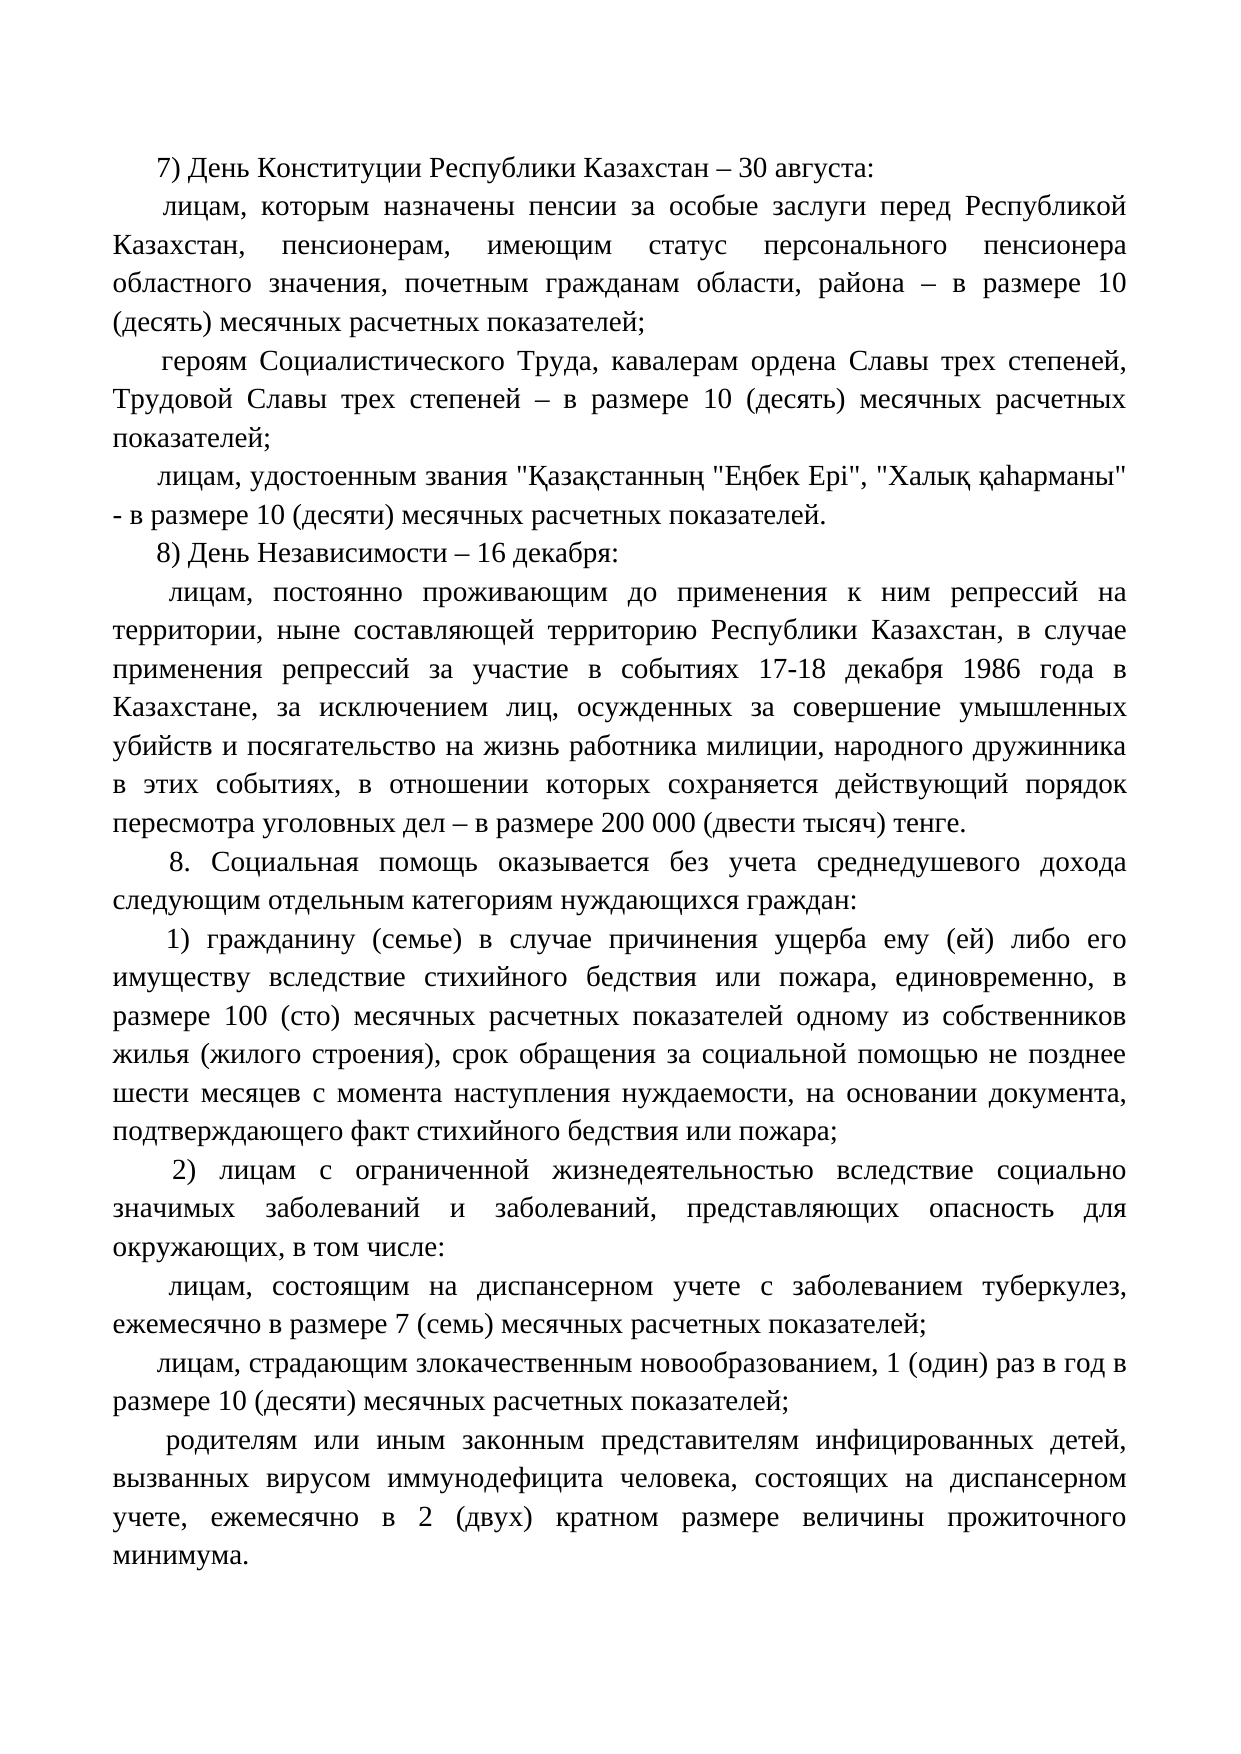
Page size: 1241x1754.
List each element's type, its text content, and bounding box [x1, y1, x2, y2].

text 2) лицам с ограниченной жизнедеятельностью вследствие социально значимых заболеваний и заболеваний, представляющих опасность для окружающих, в том числе: [112, 1152, 1128, 1263]
text лицам, страдающим злокачественным новообразованием, 1 (один) раз в год в размере 10 (десяти) месячных расчетных показателей; [112, 1345, 1128, 1417]
text лицам, состоящим на диспансерном учете с заболеванием туберкулез, ежемесячно в размере 7 (семь) месячных расчетных показателей; [112, 1268, 1128, 1340]
text лицам, постоянно проживающим до применения к ним репрессий на территории, ныне составляющей территорию Республики Казахстан, в случае применения репрессий за участие в событиях 17-18 декабря 1986 года в Казахстане, за исключением лиц, осужденных за совершение умышленных убийств и посягательство на жизнь работника милиции, народного дружинника в этих событиях, в отношении которых сохраняется действующий порядок пересмотра уголовных дел – в размере 200 000 (двести тысяч) тенге. [112, 574, 1128, 839]
text 8. Социальная помощь оказывается без учета среднедушевого дохода следующим отдельным категориям нуждающихся граждан: [112, 844, 1128, 916]
text родителям или иным законным представителям инфицированных детей, вызванных вирусом иммунодефицита человека, состоящих на диспансерном учете, ежемесячно в 2 (двух) кратном размере величины прожиточного минимума. [112, 1422, 1128, 1571]
text лицам, которым назначены пенсии за особые заслуги перед Республикой Казахстан, пенсионерам, имеющим статус персонального пенсионера областного значения, почетным гражданам области, района – в размере 10 (десять) месячных расчетных показателей; [112, 188, 1128, 338]
text 1) гражданину (семье) в случае причинения ущерба ему (ей) либо его имуществу вследствие стихийного бедствия или пожара, единовременно, в размере 100 (сто) месячных расчетных показателей одному из собственников жилья (жилого строения), срок обращения за социальной помощью не позднее шести месяцев с момента наступления нуждаемости, на основании документа, подтверждающего факт стихийного бедствия или пожара; [112, 921, 1128, 1147]
text лицам, удостоенным звания "Қазақстанның "Еңбек Ері", "Халық қаһарманы" - в размере 10 (десяти) месячных расчетных показателей. [112, 458, 1128, 530]
text 7) День Конституции Республики Казахстан – 30 августа: [112, 150, 1128, 183]
text 8) День Независимости – 16 декабря: [112, 535, 1128, 569]
text героям Социалистического Труда, кавалерам ордена Славы трех степеней, Трудовой Славы трех степеней – в размере 10 (десять) месячных расчетных показателей; [112, 343, 1128, 453]
